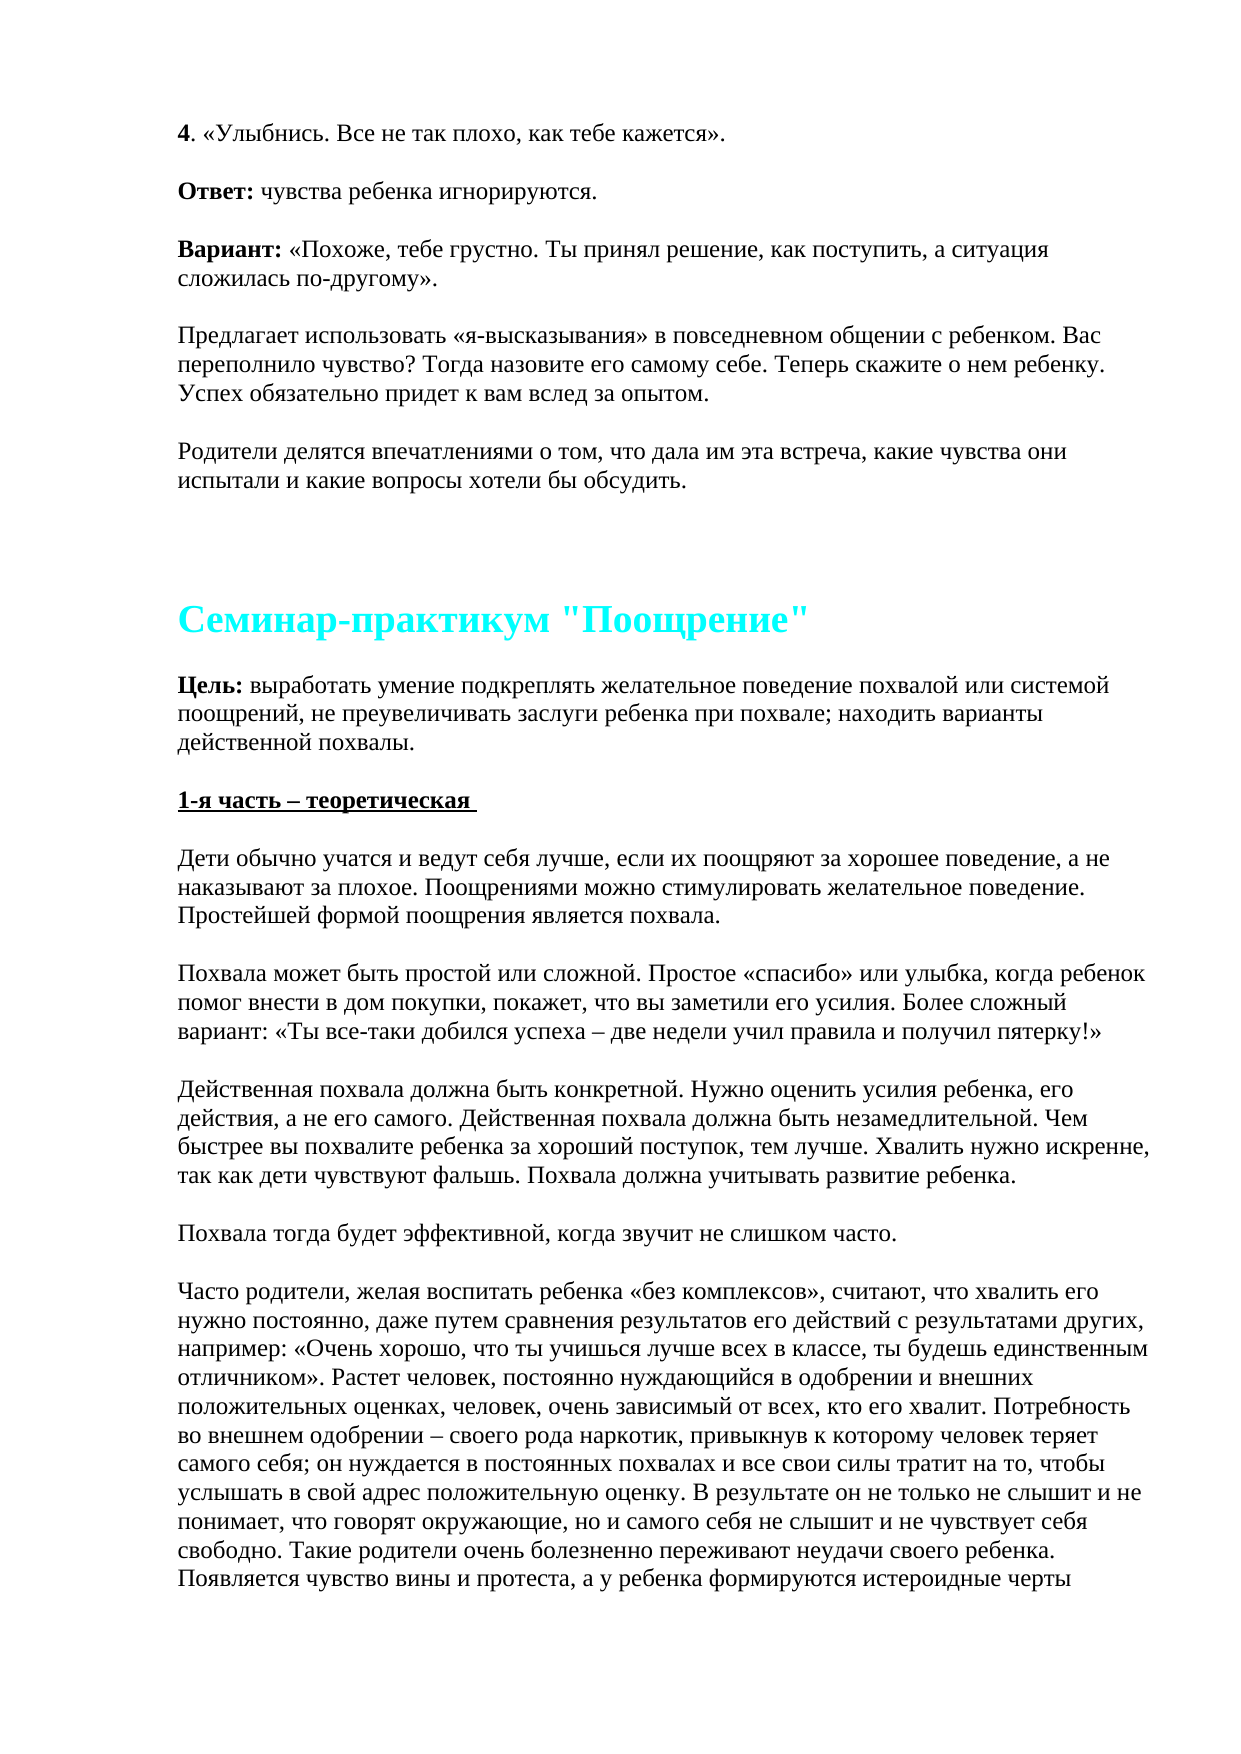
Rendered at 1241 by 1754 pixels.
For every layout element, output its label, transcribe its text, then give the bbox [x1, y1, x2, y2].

text Похвала тогда будет эффективной, когда звучит не слишком часто. [177, 1218, 1152, 1247]
text Вариант: «Похоже, тебе грустно. Ты принял решение, как поступить, а ситуация сложилась по-другому». [177, 234, 1152, 291]
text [177, 1276, 1152, 1592]
text 1-я часть – теоретическая [177, 785, 1152, 814]
text Действенная похвала должна быть конкретной. Нужно оценить усилия ребенка, его действия, а не его самого. Действенная похвала должна быть незамедлительной. Чем быстрее вы похвалите ребенка за хороший поступок, тем лучше. Хвалить нужно искренне, так как дети чувствуют фальшь. Похвала должна учитывать развитие ребенка. [177, 1074, 1152, 1189]
text Дети обычно учатся и ведут себя лучше, если их поощряют за хорошее поведение, а не наказывают за плохое. Поощрениями можно стимулировать желательное поведение. Простейшей формой поощрения является похвала. [177, 843, 1152, 929]
text Ответ: чувства ребенка игнорируются. [177, 176, 1152, 205]
text Похвала может быть простой или сложной. Простое «спасибо» или улыбка, когда ребенок помог внести в дом покупки, покажет, что вы заметили его усилия. Более сложный вариант: «Ты все-таки добился успеха – две недели учил правила и получил пятерку!» [177, 958, 1152, 1045]
text 4. «Улыбнись. Все не так плохо, как тебе кажется». [177, 118, 1152, 147]
text Семинар-практикум "Поощрение" [177, 595, 1152, 641]
text Родители делятся впечатлениями о том, что дала им эта встреча, какие чувства они испытали и какие вопросы хотели бы обсудить. [177, 436, 1152, 493]
text Цель: выработать умение подкреплять желательное поведение похвалой или системой поощрений, не преувеличивать заслуги ребенка при похвале; находить варианты действенной похвалы. [177, 670, 1152, 756]
text Предлагает использовать «я-высказывания» в повседневном общении с ребенком. Вас переполнило чувство? Тогда назовите его самому себе. Теперь скажите о нем ребенку. Успех обязательно придет к вам вслед за опытом. [177, 321, 1152, 407]
